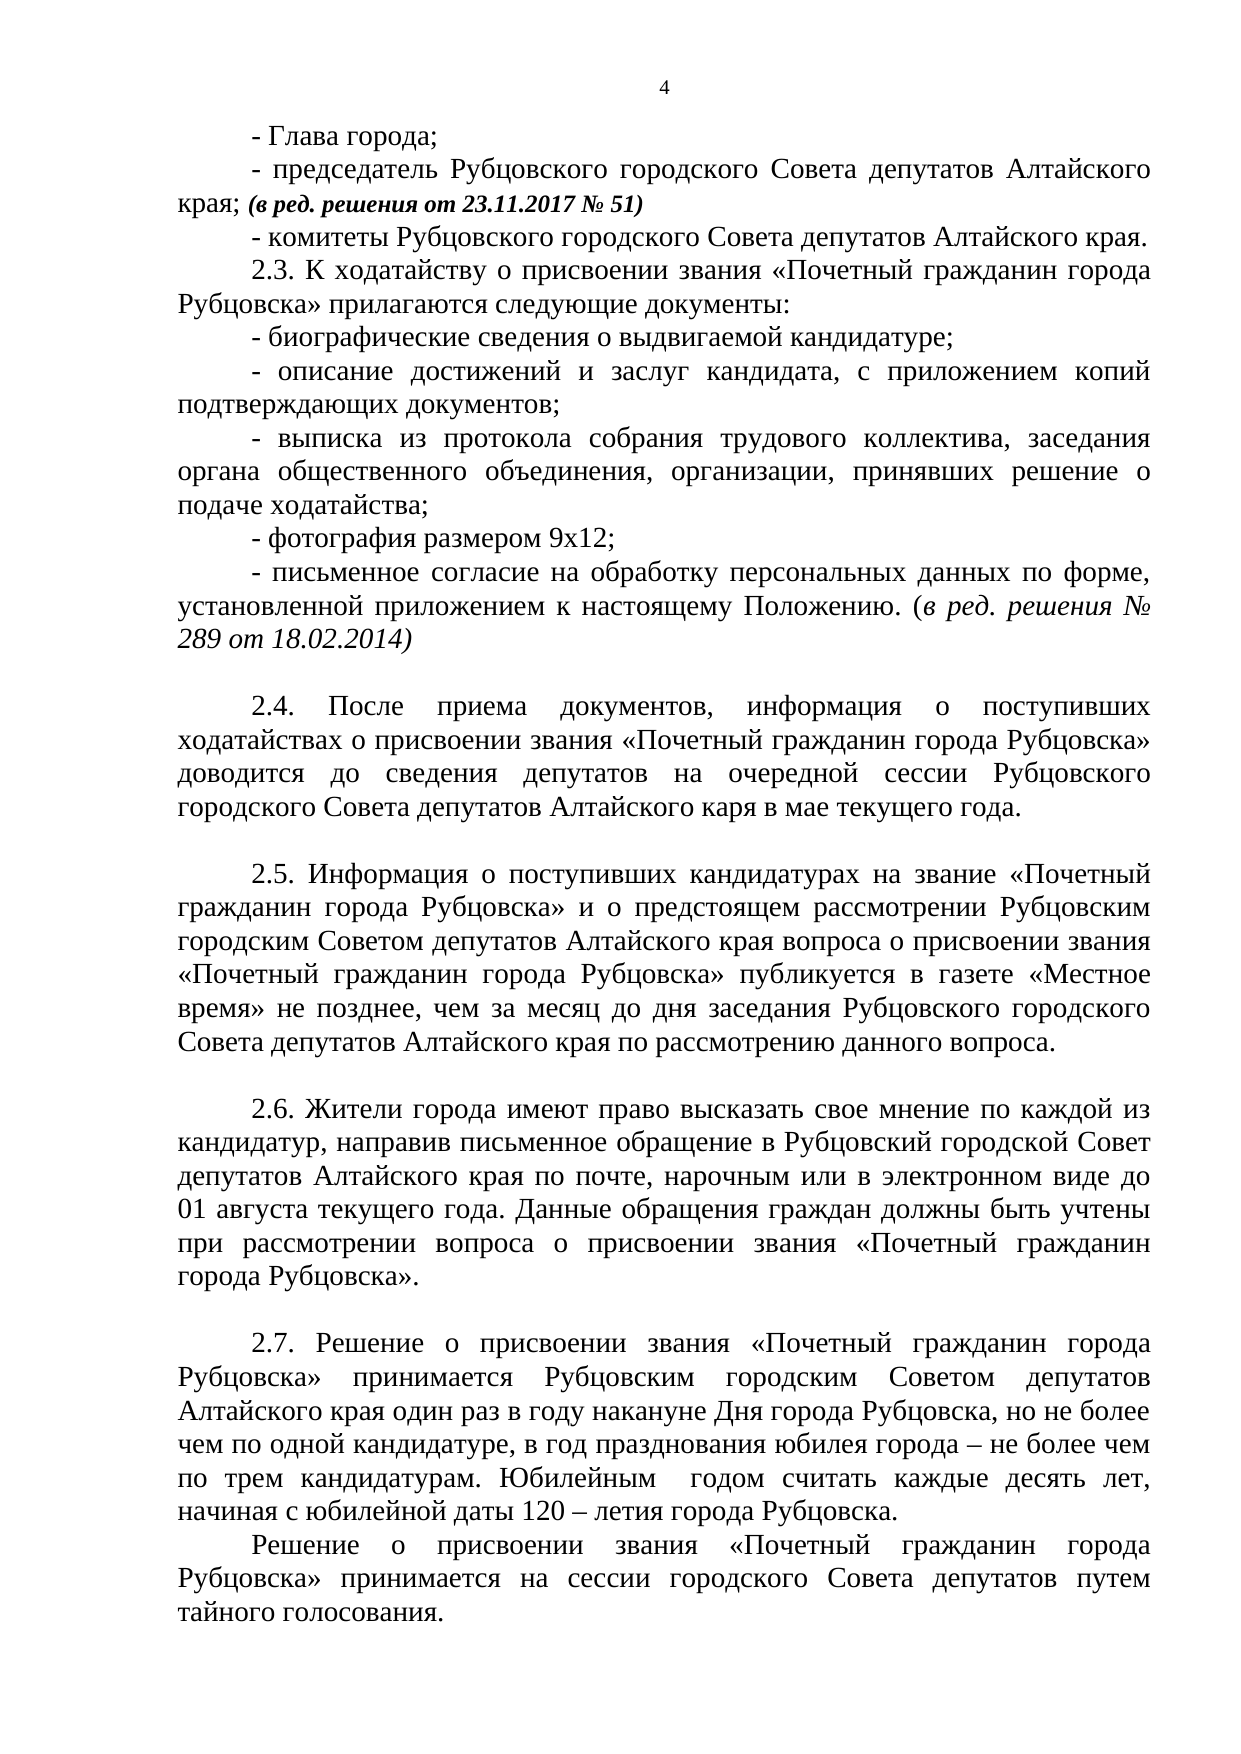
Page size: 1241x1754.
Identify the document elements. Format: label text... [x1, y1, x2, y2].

text - фотография размером 9х12; [177, 521, 1152, 554]
text Решение о присвоении звания «Почетный гражданин города Рубцовска» принимается на сессии городского Совета депутатов путем тайного голосования. [177, 1527, 1152, 1627]
text - председатель Рубцовского городского Совета депутатов Алтайского края; (в ред. решения от 23.11.2017 № 51) [177, 152, 1152, 219]
text 2.4. После приема документов, информация о поступивших ходатайствах о присвоении звания «Почетный гражданин города Рубцовска» доводится до сведения депутатов на очередной сессии Рубцовского городского Совета депутатов Алтайского каря в мае текущего года. [177, 688, 1152, 822]
text 2.6. Жители города имеют право высказать свое мнение по каждой из кандидатур, направив письменное обращение в Рубцовский городской Совет депутатов Алтайского края по почте, нарочным или в электронном виде до 01 августа текущего года. Данные обращения граждан должны быть учтены при рассмотрении вопроса о присвоении звания «Почетный гражданин города Рубцовска». [177, 1091, 1152, 1292]
text - письменное согласие на обработку персональных данных по форме, установленной приложением к настоящему Положению. (в ред. решения № 289 от 18.02.2014) [177, 554, 1152, 655]
text - биографические сведения о выдвигаемой кандидатуре; [177, 319, 1152, 353]
text 2.7. Решение о присвоении звания «Почетный гражданин города Рубцовска» принимается Рубцовским городским Советом депутатов Алтайского края один раз в году накануне Дня города Рубцовска, но не более чем по одной кандидатуре, в год празднования юбилея города – не более чем по трем кандидатурам. Юбилейным годом считать каждые десять лет, начиная с юбилейной даты 120 – летия города Рубцовска. [177, 1326, 1152, 1527]
text - Глава города; [177, 118, 1152, 152]
text - описание достижений и заслуг кандидата, с приложением копий подтверждающих документов; [177, 353, 1152, 420]
text 2.5. Информация о поступивших кандидатурах на звание «Почетный гражданин города Рубцовска» и о предстоящем рассмотрении Рубцовским городским Советом депутатов Алтайского края вопроса о присвоении звания «Почетный гражданин города Рубцовска» публикуется в газете «Местное время» не позднее, чем за месяц до дня заседания Рубцовского городского Совета депутатов Алтайского края по рассмотрению данного вопроса. [177, 856, 1152, 1057]
text - комитеты Рубцовского городского Совета депутатов Алтайского края. [177, 219, 1152, 252]
text - выписка из протокола собрания трудового коллектива, заседания органа общественного объединения, организации, принявших решение о подаче ходатайства; [177, 420, 1152, 521]
text 2.3. К ходатайству о присвоении звания «Почетный гражданин города Рубцовска» прилагаются следующие документы: [177, 252, 1152, 319]
